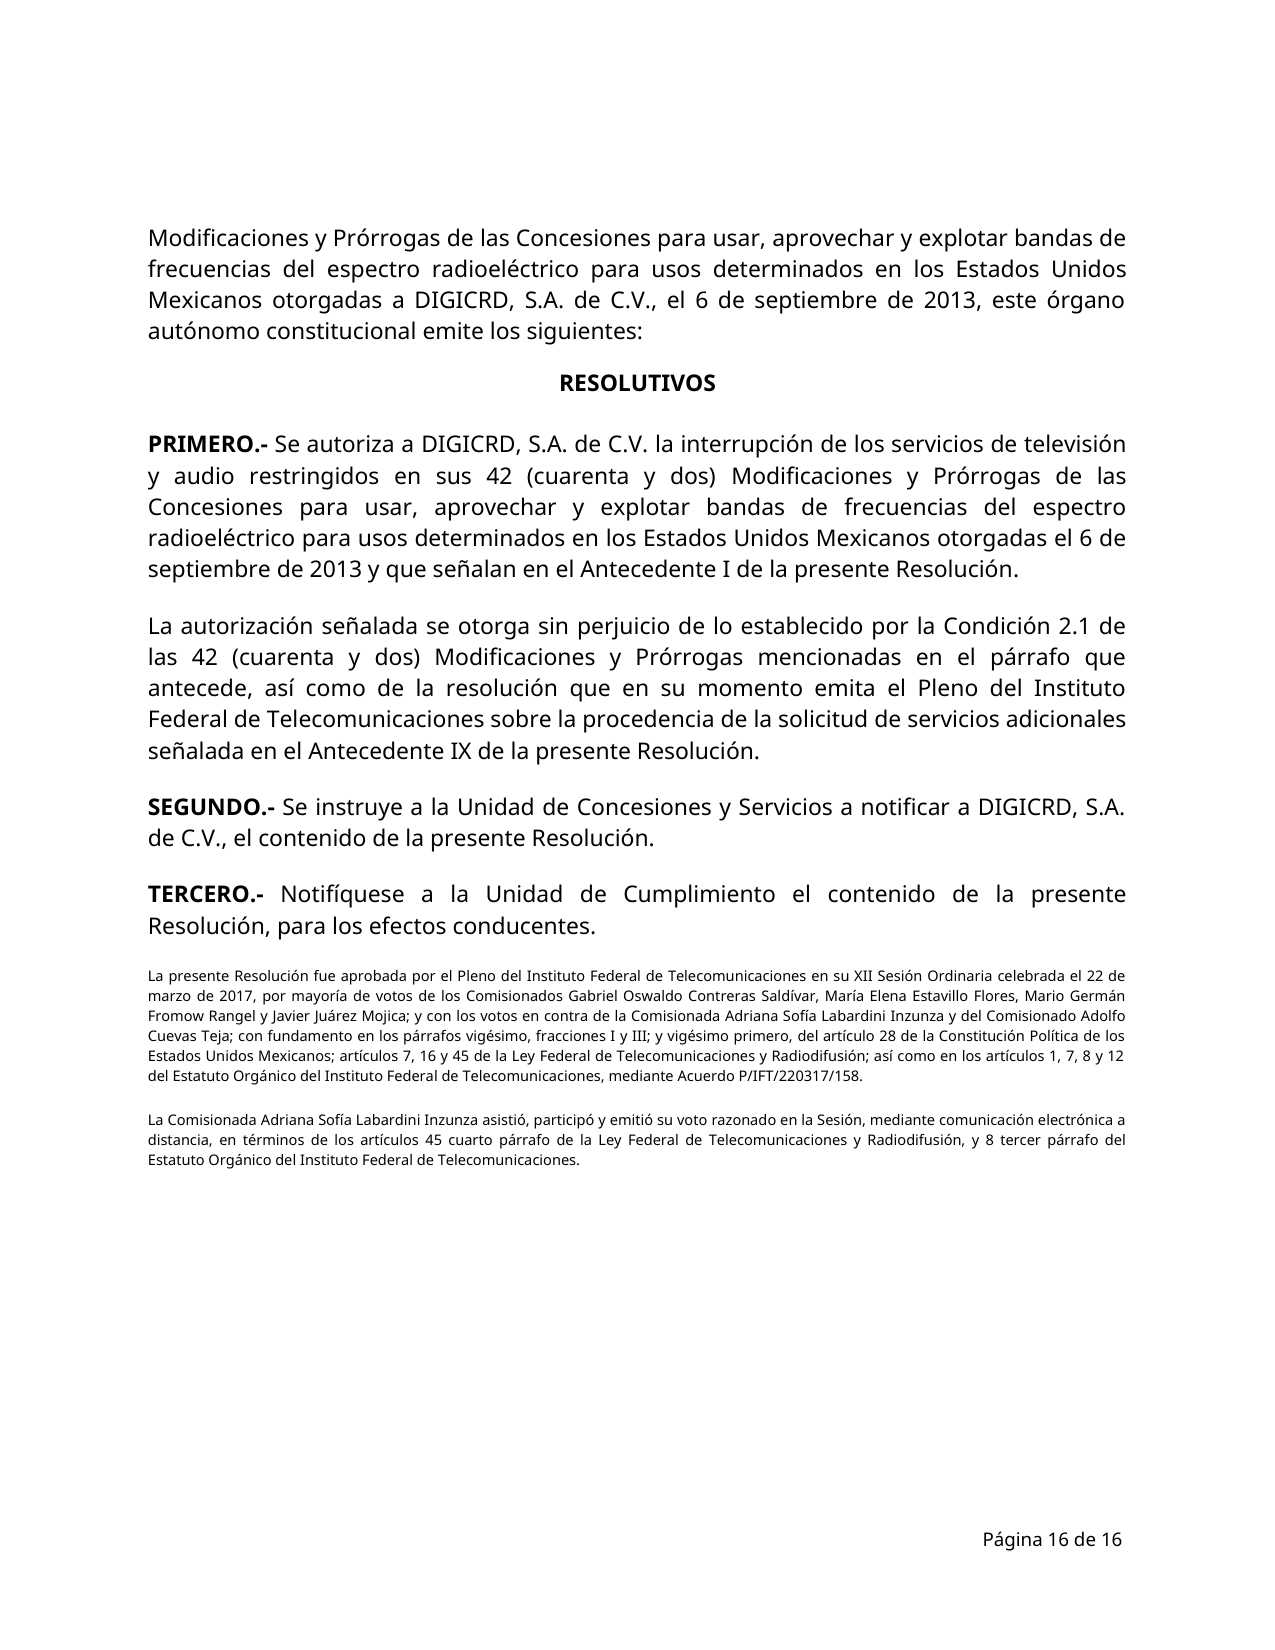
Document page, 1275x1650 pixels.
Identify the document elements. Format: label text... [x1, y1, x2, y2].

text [148, 222, 1127, 347]
text TERCERO.- Notifíquese a la Unidad de Cumplimiento el contenido de la presente Resolución, para los efectos conducentes. [148, 878, 1127, 941]
text PRIMERO.- Se autoriza a DIGICRD, S.A. de C.V. la interrupción de los servicios de televisión y audio restringidos en sus 42 (cuarenta y dos) Modificaciones y Prórrogas de las Concesiones para usar, aprovechar y explotar bandas de frecuencias del espectro radioeléctrico para usos determinados en los Estados Unidos Mexicanos otorgadas el 6 de septiembre de 2013 y que señalan en el Antecedente I de la presente Resolución. [148, 428, 1127, 584]
text SEGUNDO.- Se instruye a la Unidad de Concesiones y Servicios a notificar a DIGICRD, S.A. de C.V., el contenido de la presente Resolución. [148, 791, 1127, 853]
subtitle RESOLUTIVOS [148, 367, 1127, 399]
text La Comisionada Adriana Sofía Labardini Inzunza asistió, participó y emitió su voto razonado en la Sesión, mediante comunicación electrónica a distancia, en términos de los artículos 45 cuarto párrafo de la Ley Federal de Telecomunicaciones y Radiodifusión, y 8 tercer párrafo del Estatuto Orgánico del Instituto Federal de Telecomunicaciones. [148, 1110, 1127, 1170]
text La autorización señalada se otorga sin perjuicio de lo establecido por la Condición 2.1 de las 42 (cuarenta y dos) Modificaciones y Prórrogas mencionadas en el párrafo que antecede, así como de la resolución que en su momento emita el Pleno del Instituto Federal de Telecomunicaciones sobre la procedencia de la solicitud de servicios adicionales señalada en el Antecedente IX de la presente Resolución. [148, 609, 1127, 766]
list La presente Resolución fue aprobada por el Pleno del Instituto Federal de Telecomunicaciones en su XII Sesión Ordinaria celebrada el 22 de marzo de 2017, por mayoría de votos de los Comisionados Gabriel Oswaldo Contreras Saldívar, María Elena Estavillo Flores, Mario Germán Fromow Rangel y Javier Juárez Mojica; y con los votos en contra de la Comisionada Adriana Sofía Labardini Inzunza y del Comisionado Adolfo Cuevas Teja; con fundamento en los párrafos vigésimo, fracciones I y III; y vigésimo primero, del artículo 28 de la Constitución Política de los Estados Unidos Mexicanos; artículos 7, 16 y 45 de la Ley Federal de Telecomunicaciones y Radiodifusión; así como en los artículos 1, 7, 8 y 12 del Estatuto Orgánico del Instituto Federal de Telecomunicaciones, mediante Acuerdo P/IFT/220317/158. [148, 966, 1127, 1085]
